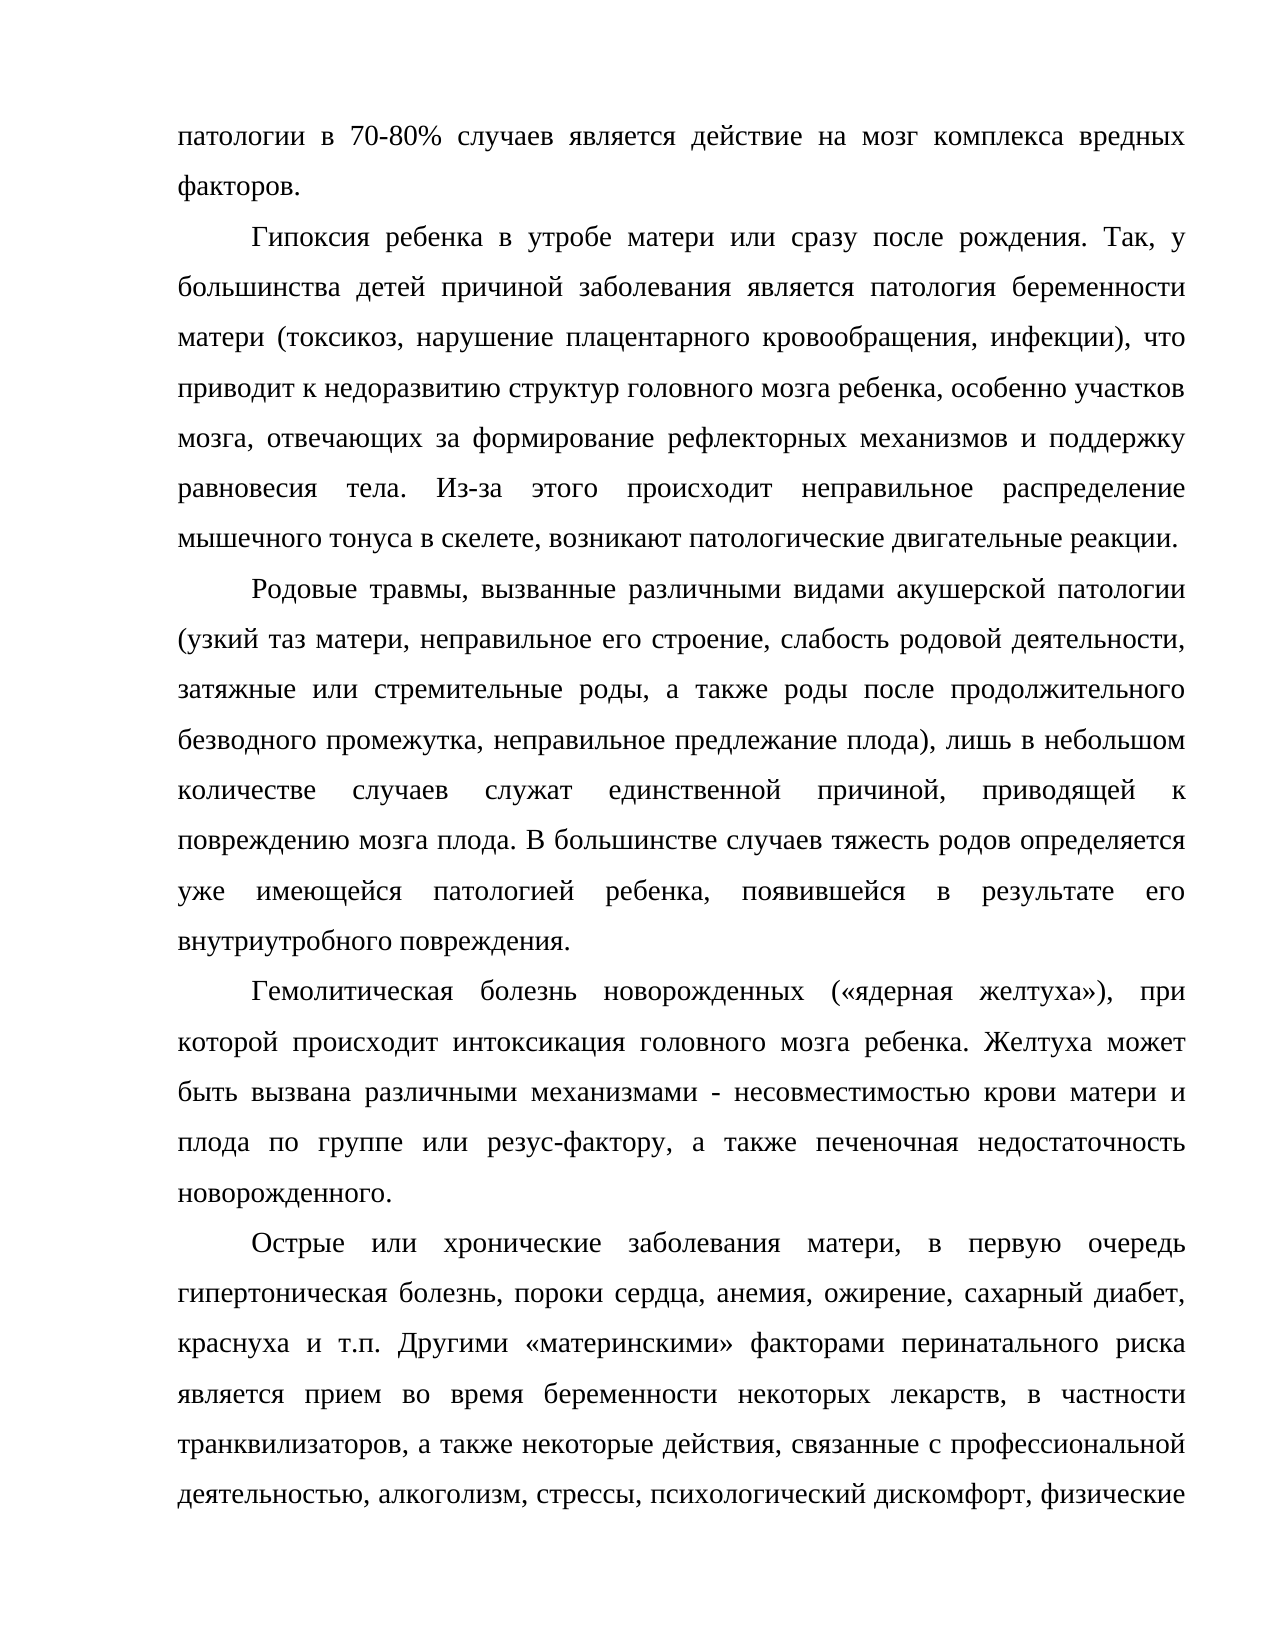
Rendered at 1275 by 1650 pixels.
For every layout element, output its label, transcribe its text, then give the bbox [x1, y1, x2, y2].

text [177, 1225, 1186, 1510]
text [177, 118, 1186, 202]
text Родовые травмы, вызванные различными видами акушерской патологии (узкий таз матери, неправильное его строение, слабость родовой деятельности, затяжные или стремительные роды, а также роды после продолжительного безводного промежутка, неправильное предлежание плода), лишь в небольшом количестве случаев служат единственной причиной, приводящей к повреждению мозга плода. В большинстве случаев тяжесть родов определяется уже имеющейся патологией ребенка, появившейся в результате его внутриутробного повреждения. [177, 571, 1186, 957]
text Гипоксия ребенка в утробе матери или сразу после рождения. Так, у большинства детей причиной заболевания является патология беременности матери (токсикоз, нарушение плацентарного кровообращения, инфекции), что приводит к недоразвитию структур головного мозга ребенка, особенно участков мозга, отвечающих за формирование рефлекторных механизмов и поддержку равновесия тела. Из-за этого происходит неправильное распределение мышечного тонуса в скелете, возникают патологические двигательные реакции. [177, 219, 1186, 554]
text Гемолитическая болезнь новорожденных («ядерная желтуха»), при которой происходит интоксикация головного мозга ребенка. Желтуха может быть вызвана различными механизмами - несовместимостью крови матери и плода по группе или резус-фактору, а также печеночная недостаточность новорожденного. [177, 973, 1186, 1208]
